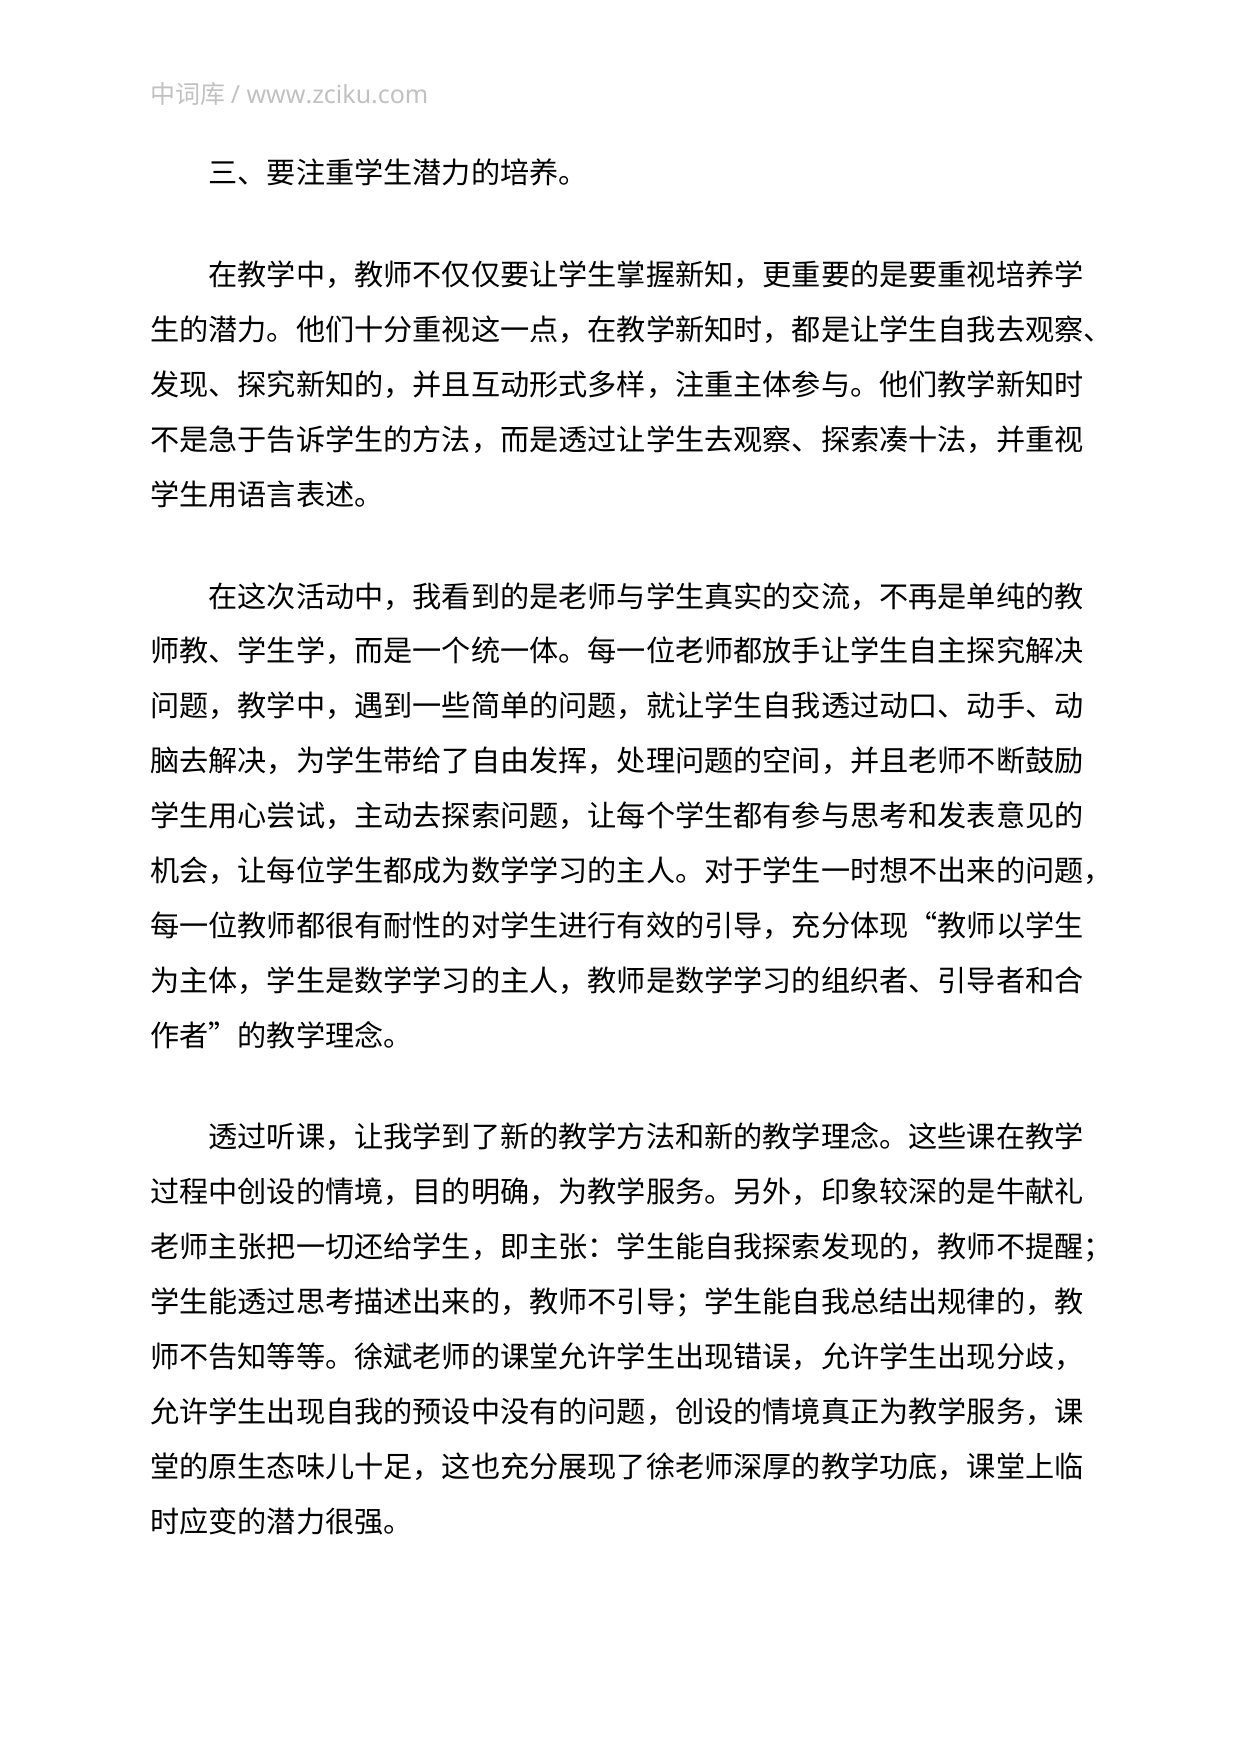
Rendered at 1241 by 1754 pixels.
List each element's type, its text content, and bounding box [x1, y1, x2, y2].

text 在这次活动中，我看到的是老师与学生真实的交流，不再是单纯的教师教、学生学，而是一个统一体。每一位老师都放手让学生自主探究解决问题，教学中，遇到一些简单的问题，就让学生自我透过动口、动手、动脑去解决，为学生带给了自由发挥，处理问题的空间，并且老师不断鼓励学生用心尝试，主动去探索问题，让每个学生都有参与思考和发表意见的机会，让每位学生都成为数学学习的主人。对于学生一时想不出来的问题，每一位教师都很有耐性的对学生进行有效的引导，充分体现“教师以学生为主体，学生是数学学习的主人，教师是数学学习的组织者、引导者和合作者”的教学理念。 [150, 573, 1090, 1054]
text 三、要注重学生潜力的培养。 [150, 150, 1090, 192]
text 透过听课，让我学到了新的教学方法和新的教学理念。这些课在教学过程中创设的情境，目的明确，为教学服务。另外，印象较深的是牛献礼老师主张把一切还给学生，即主张：学生能自我探索发现的，教师不提醒；学生能透过思考描述出来的，教师不引导；学生能自我总结出规律的，教师不告知等等。徐斌老师的课堂允许学生出现错误，允许学生出现分歧，允许学生出现自我的预设中没有的问题，创设的情境真正为教学服务，课堂的原生态味儿十足，这也充分展现了徐老师深厚的教学功底，课堂上临时应变的潜力很强。 [150, 1114, 1090, 1541]
text 在教学中，教师不仅仅要让学生掌握新知，更重要的是要重视培养学生的潜力。他们十分重视这一点，在教学新知时，都是让学生自我去观察、发现、探究新知的，并且互动形式多样，注重主体参与。他们教学新知时不是急于告诉学生的方法，而是透过让学生去观察、探索凑十法，并重视学生用语言表述。 [150, 252, 1090, 514]
